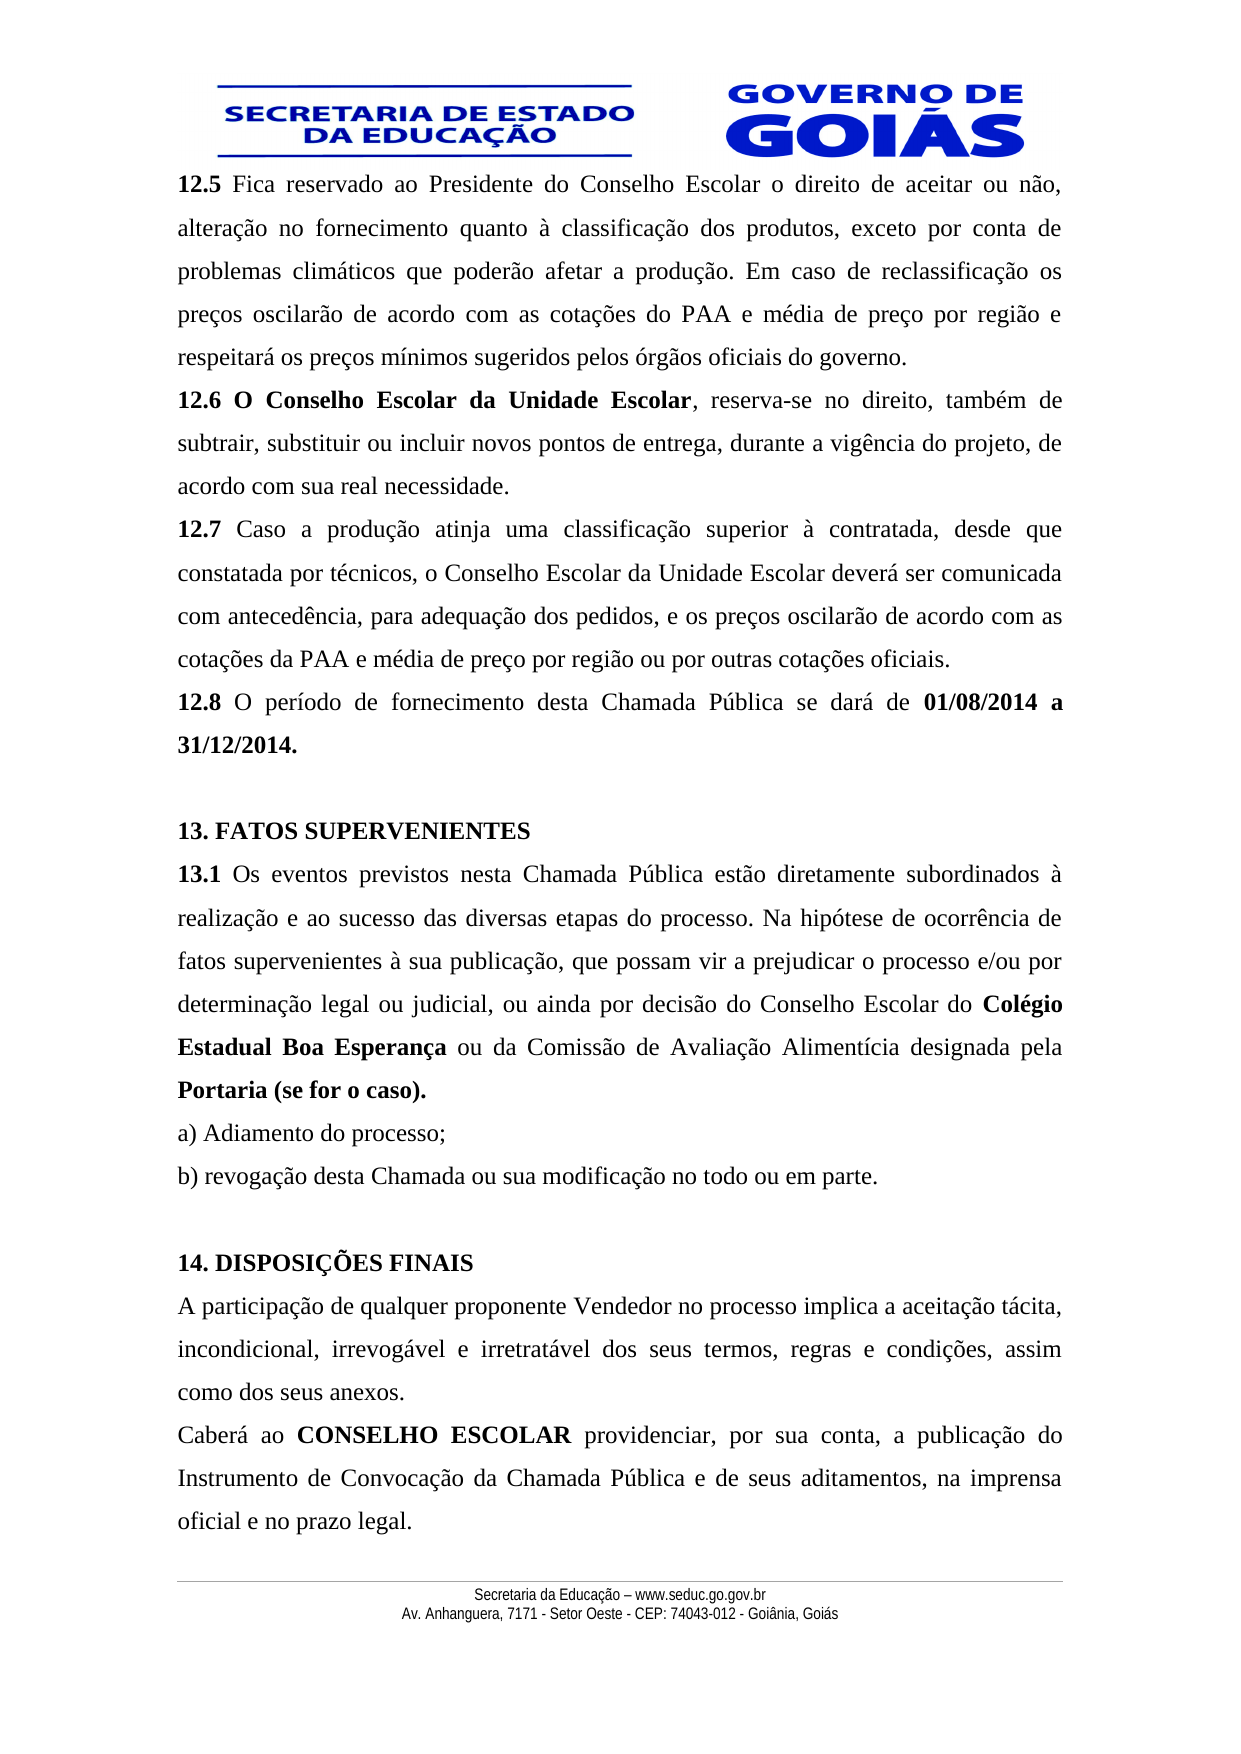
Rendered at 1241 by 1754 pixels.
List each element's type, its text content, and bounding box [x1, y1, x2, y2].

text 13. FATOS SUPERVENIENTES [177, 816, 1063, 845]
text b) revogação desta Chamada ou sua modificação no todo ou em parte. [177, 1161, 1063, 1190]
text 13.1 Os eventos previstos nesta Chamada Pública estão diretamente subordinados à realização e ao sucesso das diversas etapas do processo. Na hipótese de ocorrência de fatos supervenientes à sua publicação, que possam vir a prejudicar o processo e/ou por determinação legal ou judicial, ou ainda por decisão do Conselho Escolar do Colégio Estadual Boa Esperança ou da Comissão de Avaliação Alimentícia designada pela Portaria (se for o caso). [177, 859, 1063, 1104]
text 12.5 Fica reservado ao Presidente do Conselho Escolar o direito de aceitar ou não, alteração no fornecimento quanto à classificação dos produtos, exceto por conta de problemas climáticos que poderão afetar a produção. Em caso de reclassificação os preços oscilarão de acordo com as cotações do PAA e média de preço por região e respeitará os preços mínimos sugeridos pelos órgãos oficiais do governo. [177, 170, 1063, 371]
text 12.8 O período de fornecimento desta Chamada Pública se dará de 01/08/2014 a 31/12/2014. [177, 687, 1063, 759]
text 14. DISPOSIÇÕES FINAIS [177, 1248, 1063, 1276]
text a) Adiamento do processo; [177, 1118, 1063, 1147]
picture [177, 73, 1064, 170]
text Caberá ao CONSELHO ESCOLAR providenciar, por sua conta, a publicação do Instrumento de Convocação da Chamada Pública e de seus aditamentos, na imprensa oficial e no prazo legal. [177, 1420, 1063, 1535]
text 12.6 O Conselho Escolar da Unidade Escolar, reserva-se no direito, também de subtrair, substituir ou incluir novos pontos de entrega, durante a vigência do projeto, de acordo com sua real necessidade. [177, 385, 1063, 500]
text A participação de qualquer proponente Vendedor no processo implica a aceitação tácita, incondicional, irrevogável e irretratável dos seus termos, regras e condições, assim como dos seus anexos. [177, 1291, 1063, 1406]
text 12.7 Caso a produção atinja uma classificação superior à contratada, desde que constatada por técnicos, o Conselho Escolar da Unidade Escolar deverá ser comunicada com antecedência, para adequação dos pedidos, e os preços oscilarão de acordo com as cotações da PAA e média de preço por região ou por outras cotações oficiais. [177, 514, 1063, 673]
